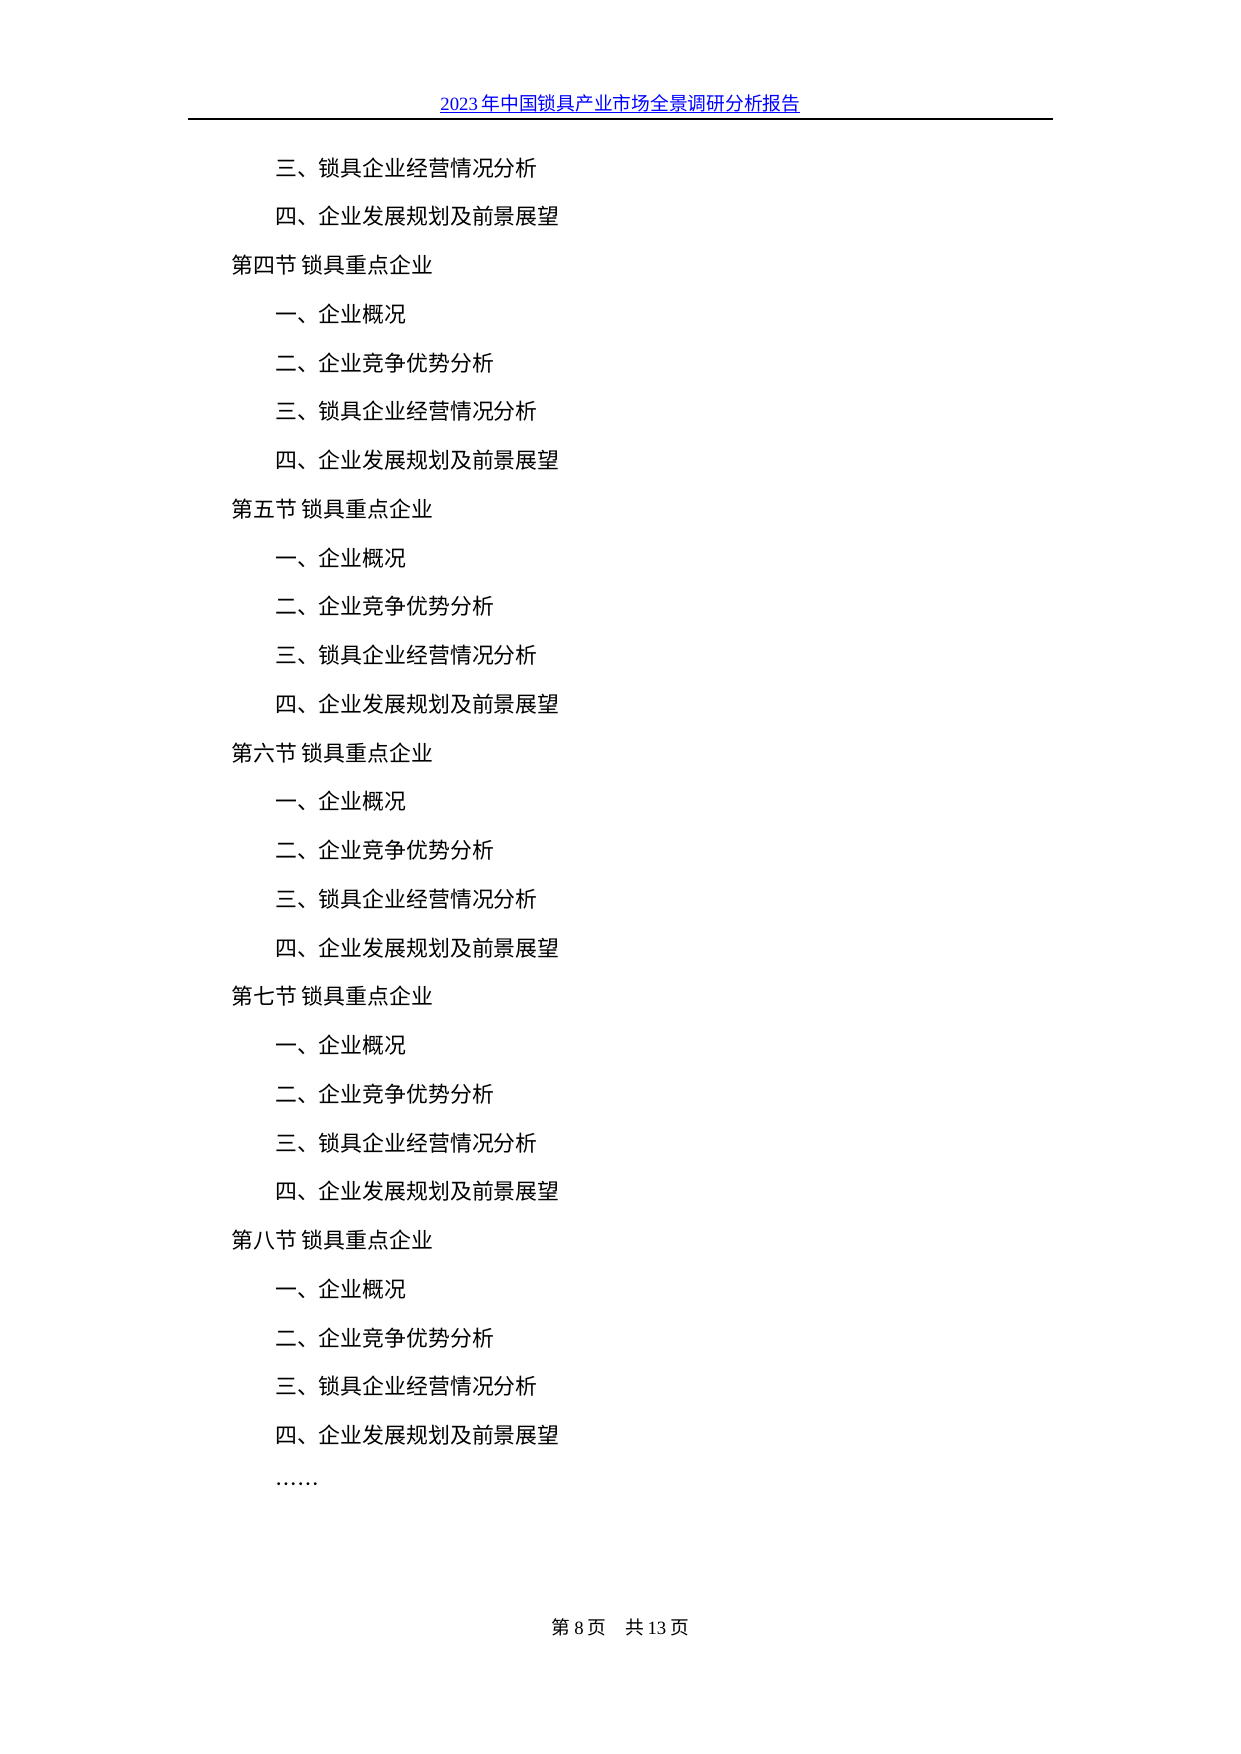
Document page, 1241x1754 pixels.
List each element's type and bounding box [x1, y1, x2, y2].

text [187, 150, 1053, 1499]
